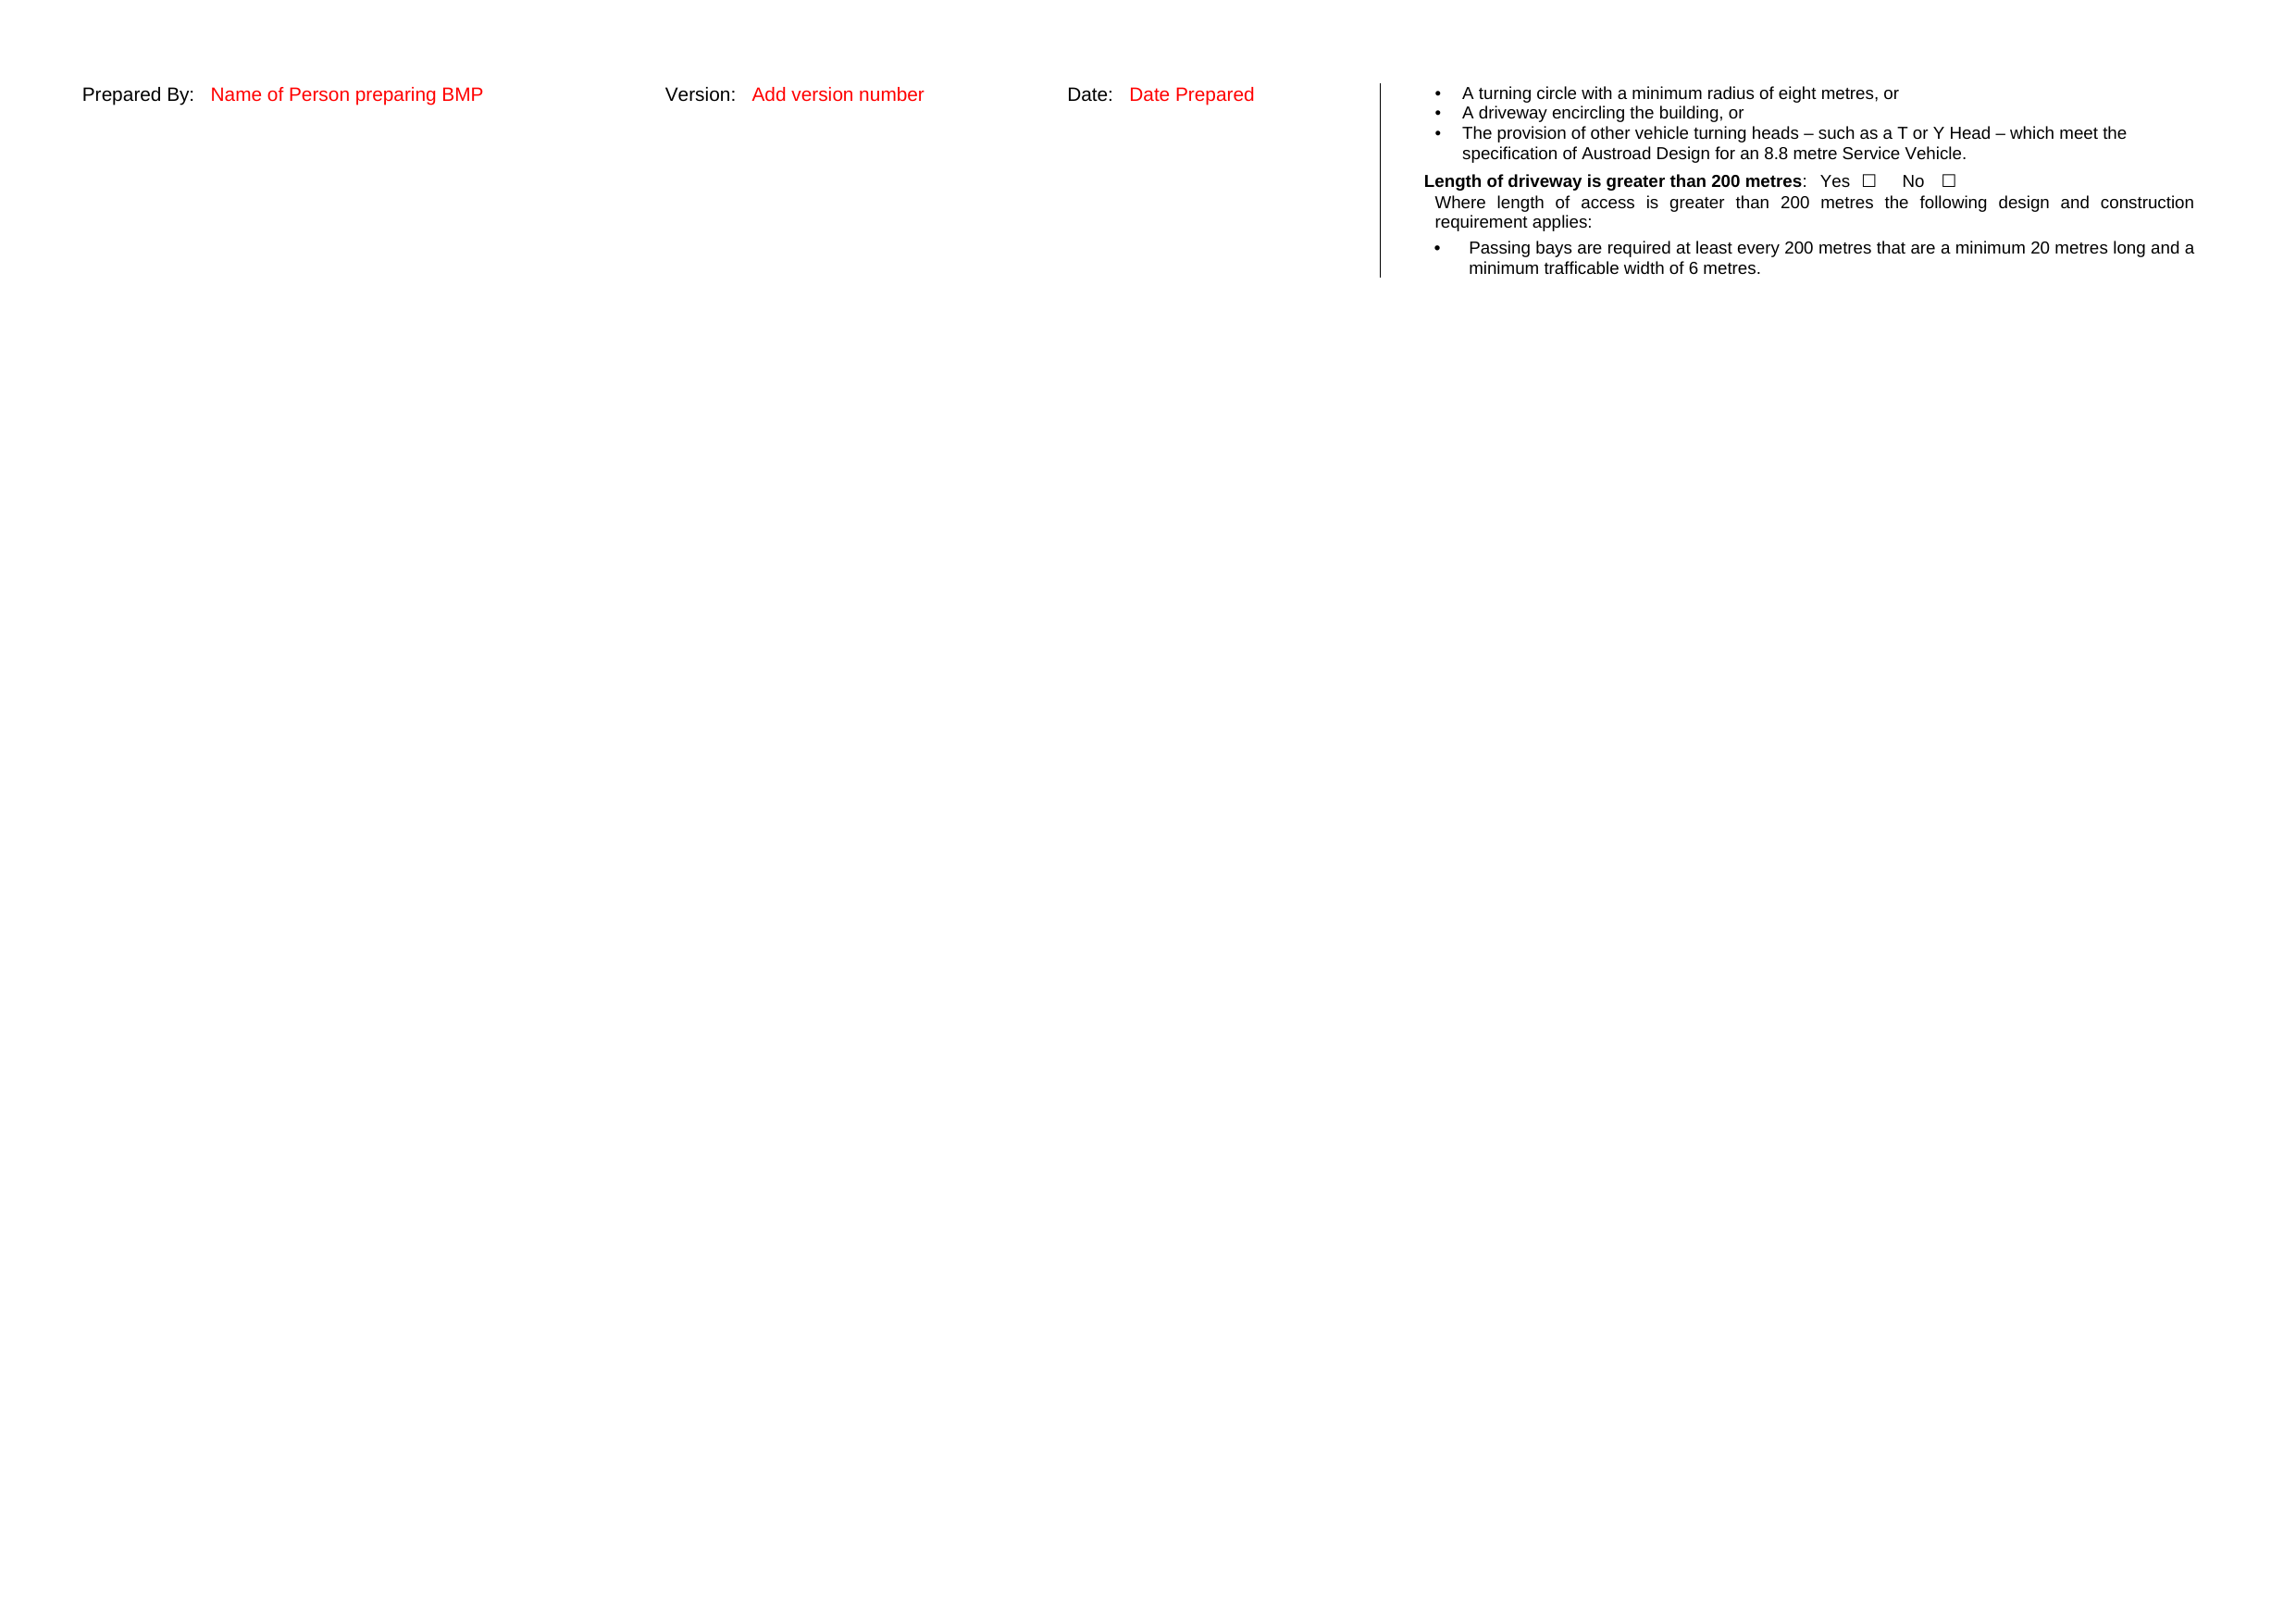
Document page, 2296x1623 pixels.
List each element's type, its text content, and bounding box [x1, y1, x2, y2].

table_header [1381, 83, 2200, 278]
table_cell Date: [1062, 83, 1380, 278]
table_cell Version: [660, 83, 1061, 278]
table_cell Prepared By: [77, 83, 659, 278]
